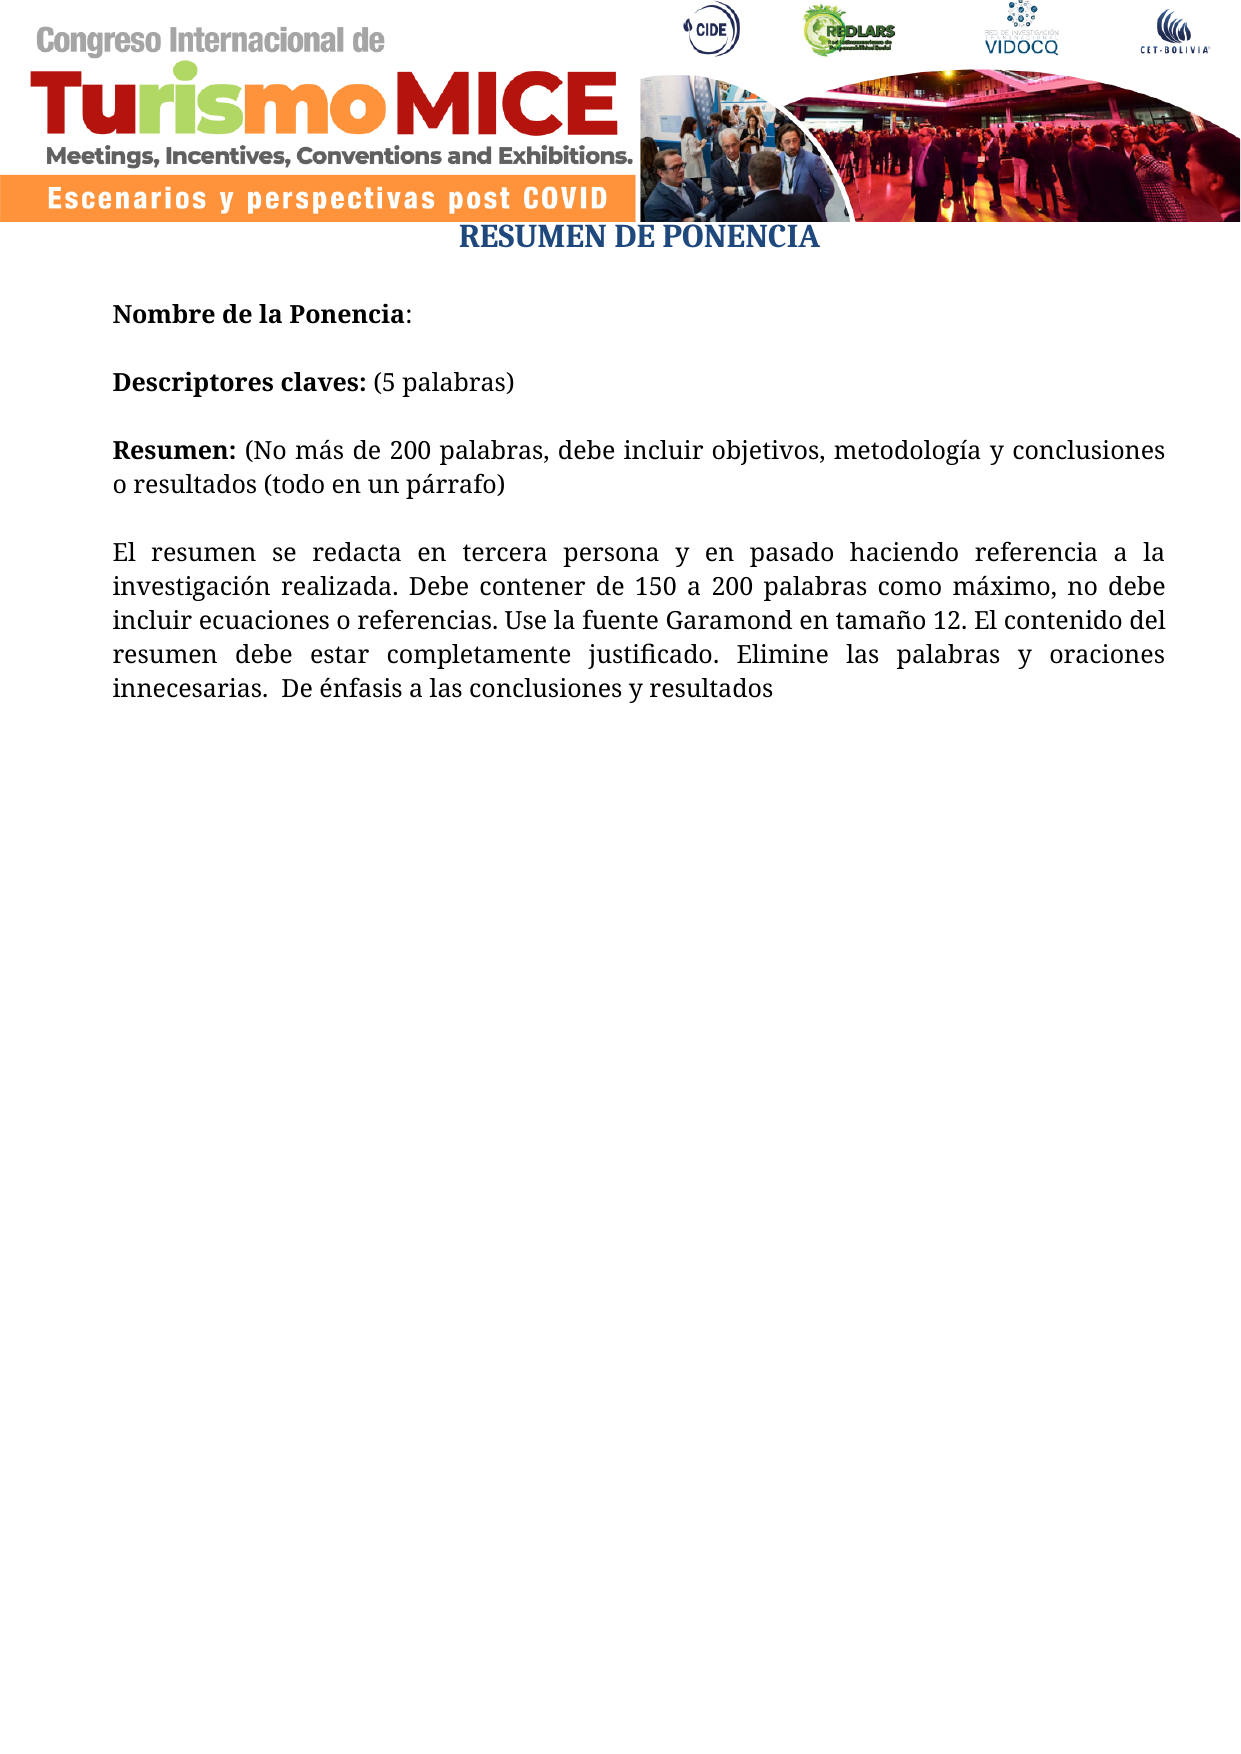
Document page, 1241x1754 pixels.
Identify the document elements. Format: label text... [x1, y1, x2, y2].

text Nombre de la Ponencia: [112, 296, 1166, 330]
title RESUMEN DE PONENCIA [112, 218, 1166, 256]
text Descriptores claves: (5 palabras) [112, 364, 1166, 398]
text El resumen se redacta en tercera persona y en pasado haciendo referencia a la investigación realizada. Debe contener de 150 a 200 palabras como máximo, no debe incluir ecuaciones o referencias. Use la fuente Garamond en tamaño 12. El contenido del resumen debe estar completamente justificado. Elimine las palabras y oraciones innecesarias. De énfasis a las conclusiones y resultados [112, 535, 1166, 705]
picture [0, 0, 1241, 222]
text Resumen: (No más de 200 palabras, debe incluir objetivos, metodología y conclusiones o resultados (todo en un párrafo) [112, 432, 1166, 501]
